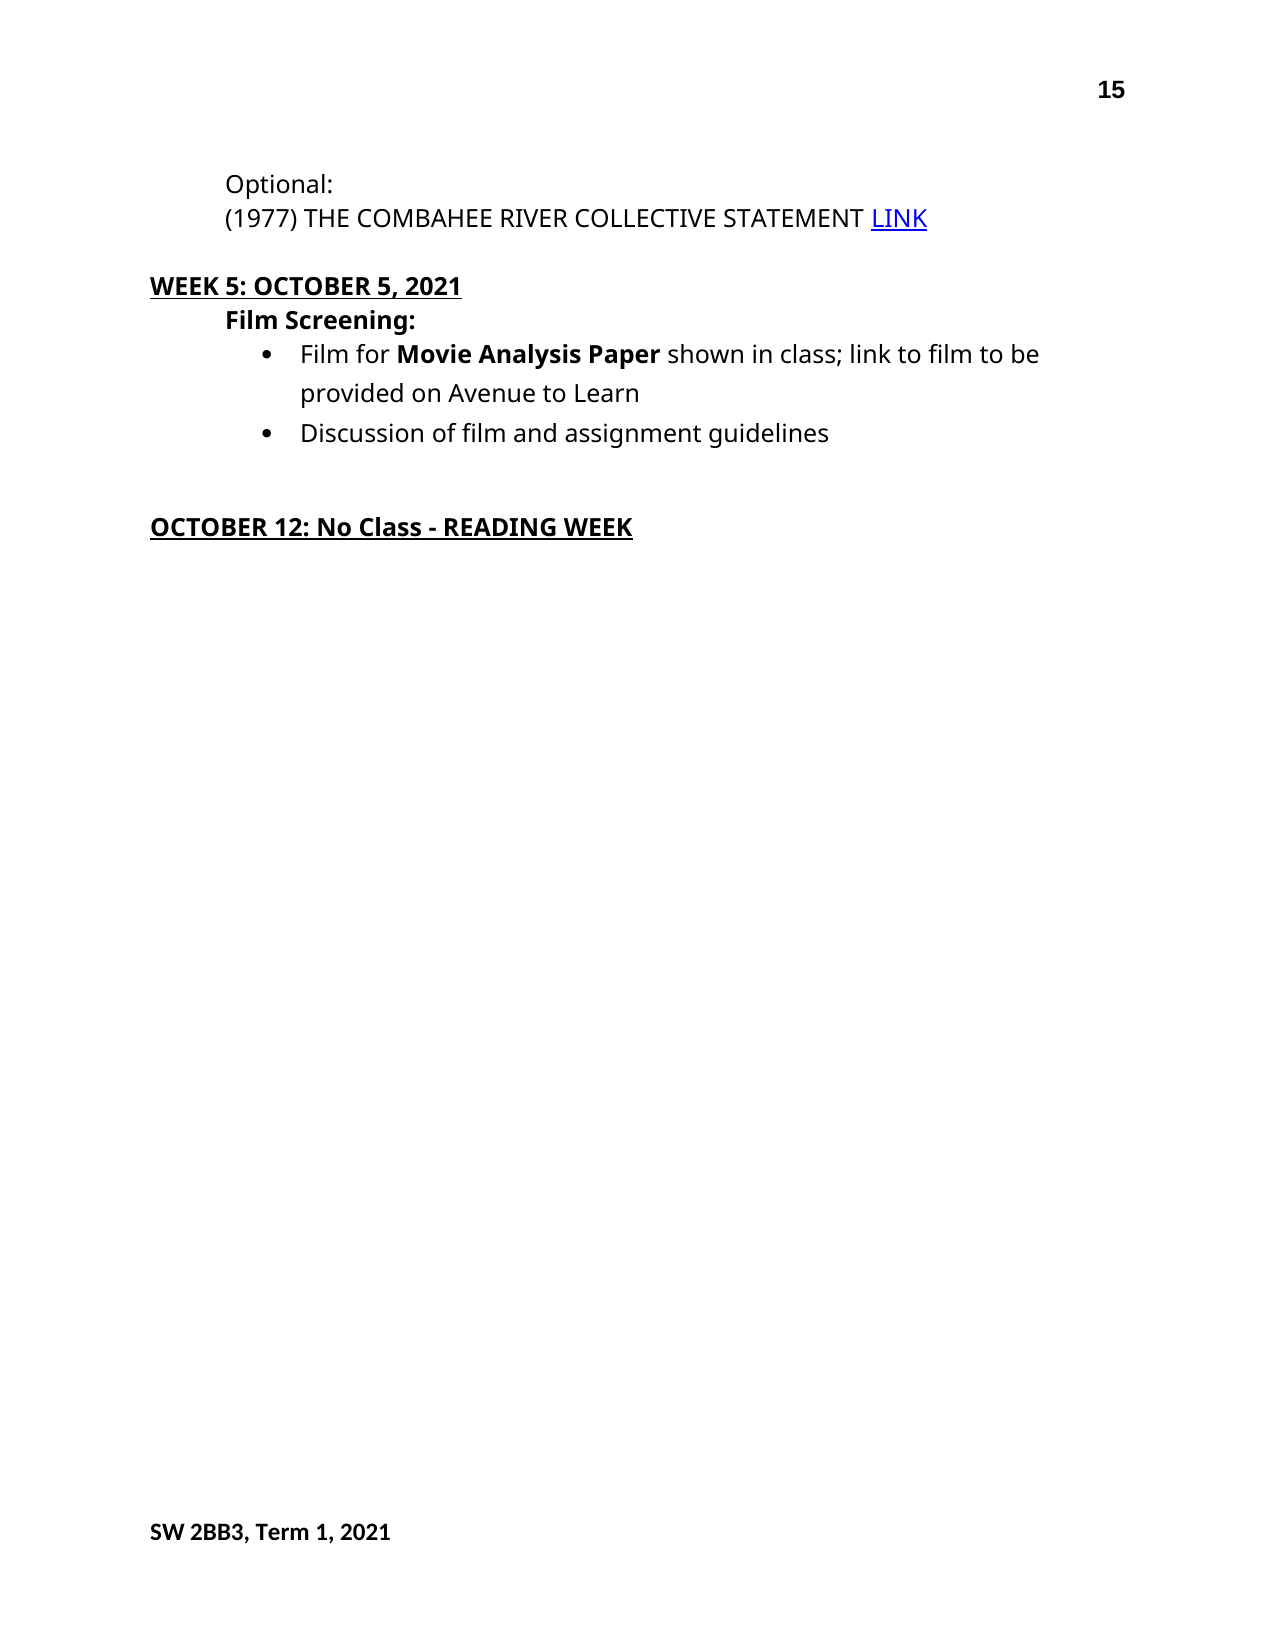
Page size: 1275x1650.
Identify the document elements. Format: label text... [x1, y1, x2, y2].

list Discussion of film and assignment guidelines [262, 415, 1125, 449]
text (1977) THE COMBAHEE RIVER COLLECTIVE STATEMENT LINK [225, 201, 1125, 235]
text Film Screening: [150, 303, 1125, 337]
text OCTOBER 12: No Class - READING WEEK [150, 509, 1125, 543]
list Film for Movie Analysis Paper shown in class; link to film to be provided on Avenue to Learn [262, 337, 1125, 410]
text Optional: [225, 167, 1125, 201]
text WEEK 5: OCTOBER 5, 2021 [150, 269, 1125, 303]
